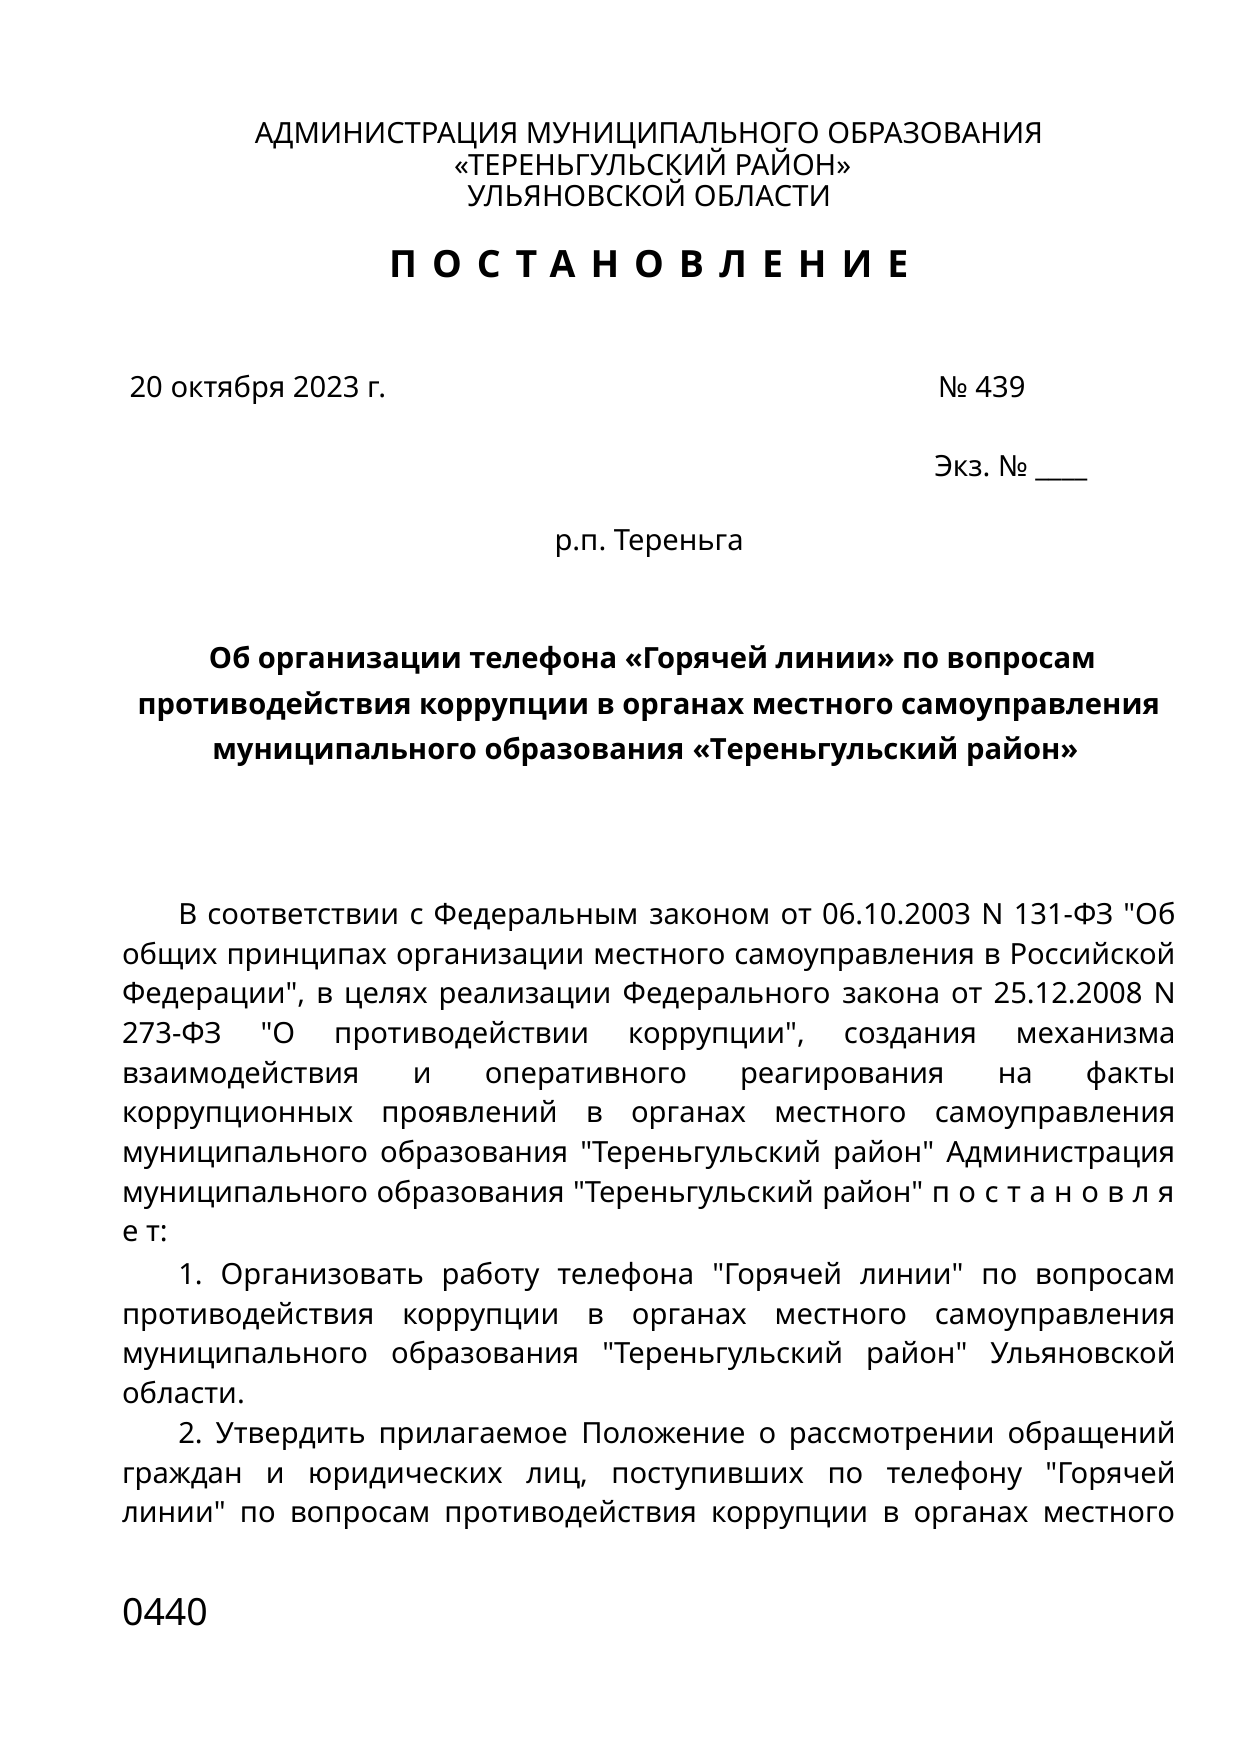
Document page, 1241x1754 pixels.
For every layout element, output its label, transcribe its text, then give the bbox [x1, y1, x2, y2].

text 1. Организовать работу телефона "Горячей линии" по вопросам противодействия коррупции в органах местного самоуправления муниципального образования "Тереньгульский район" Ульяновской области. [122, 1253, 1176, 1412]
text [122, 1412, 1176, 1531]
text Экз. № ____ [122, 446, 1176, 485]
text В соответствии с Федеральным законом от 06.10.2003 N 131-ФЗ "Об общих принципах организации местного самоуправления в Российской Федерации", в целях реализации Федерального закона от 25.12.2008 N 273-ФЗ "О противодействии коррупции", создания механизма взаимодействия и оперативного реагирования на факты коррупционных проявлений в органах местного самоуправления муниципального образования "Тереньгульский район" Администрация муниципального образования "Тереньгульский район" п о с т а н о в л я е т: [122, 893, 1176, 1250]
text ПОСТАНОВЛЕНИЕ [122, 245, 1176, 286]
text р.п. Тереньга [122, 519, 1176, 559]
text «ТЕРЕНЬГУЛЬСКИЙ РАЙОН» [122, 150, 1176, 181]
text АДМИНИСТРАЦИЯ МУНИЦИПАЛЬНОГО ОБРАЗОВАНИЯ [122, 118, 1176, 150]
text 20 октября 2023 г. № 439 [122, 366, 1176, 406]
text УЛЬЯНОВСКОЙ ОБЛАСТИ [122, 181, 1176, 213]
text Об организации телефона «Горячей линии» по вопросам противодействия коррупции в органах местного самоуправления муниципального образования «Тереньгульский район» [122, 637, 1176, 768]
